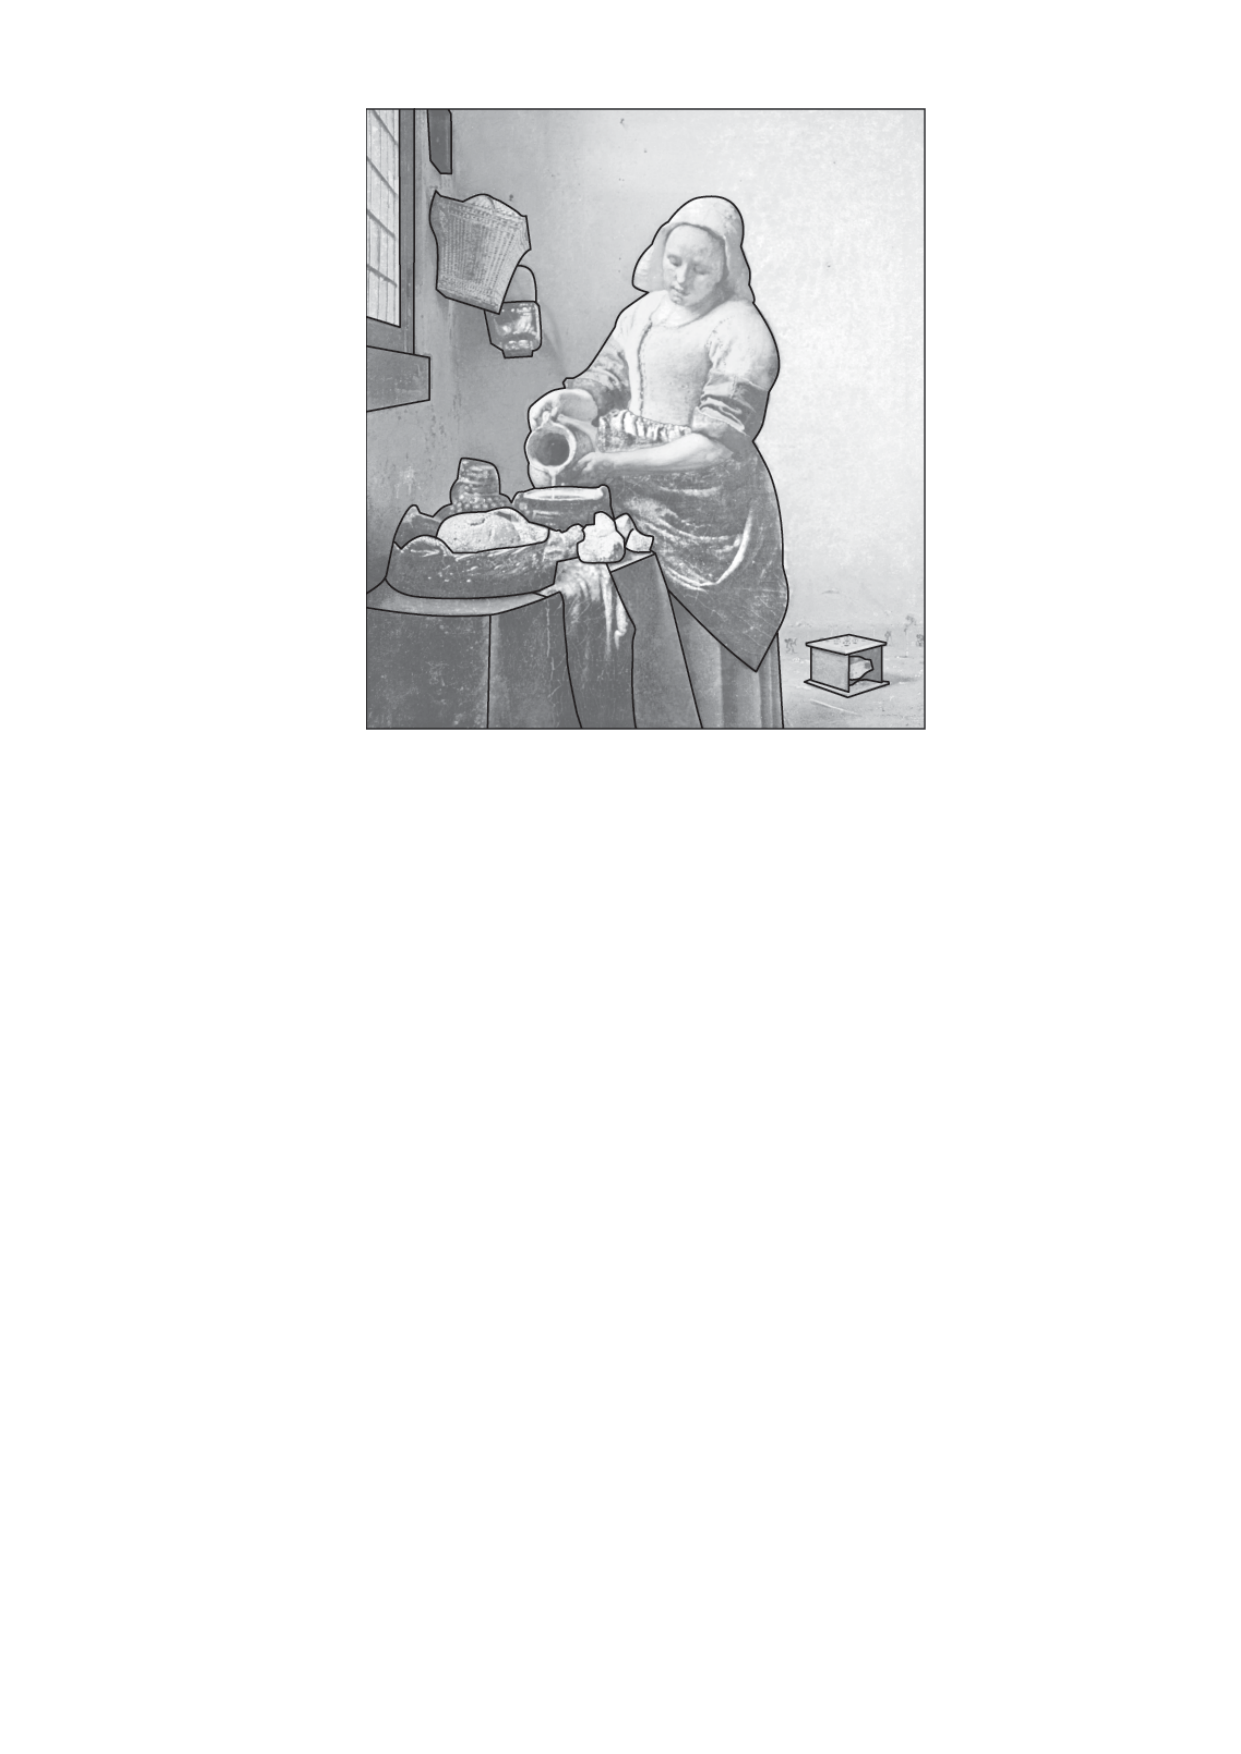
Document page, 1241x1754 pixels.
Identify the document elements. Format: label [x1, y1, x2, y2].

picture [366, 108, 927, 731]
